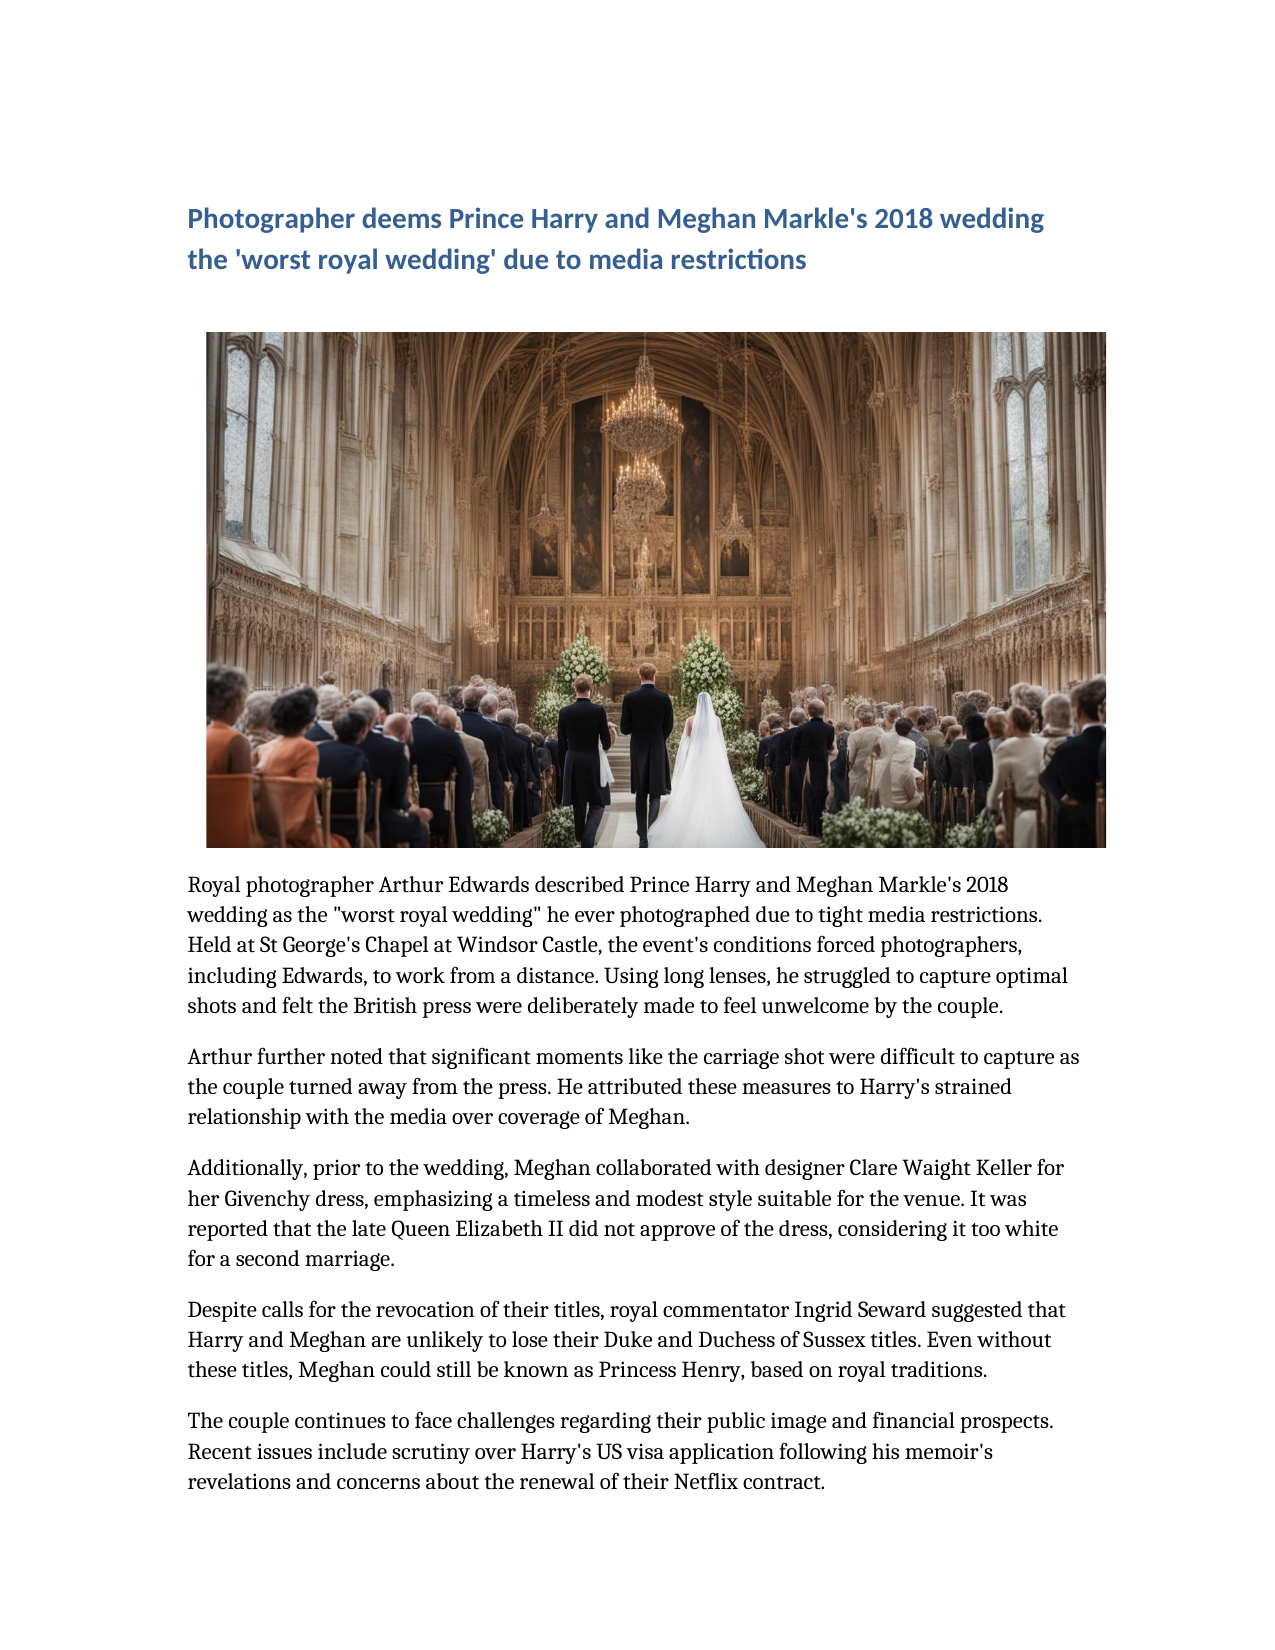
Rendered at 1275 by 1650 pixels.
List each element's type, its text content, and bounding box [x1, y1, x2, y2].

text Royal photographer Arthur Edwards described Prince Harry and Meghan Markle's 2018 wedding as the "worst royal wedding" he ever photographed due to tight media restrictions. Held at St George's Chapel at Windsor Castle, the event's conditions forced photographers, including Edwards, to work from a distance. Using long lenses, he struggled to capture optimal shots and felt the British press were deliberately made to feel unwelcome by the couple. [187, 872, 1087, 1019]
text The couple continues to face challenges regarding their public image and financial prospects. Recent issues include scrutiny over Harry's US visa application following his memoir's revelations and concerns about the renewal of their Netflix contract. [187, 1408, 1087, 1495]
text Additionally, prior to the wedding, Meghan collaborated with designer Clare Waight Keller for her Givenchy dress, emphasizing a timeless and modest style suitable for the venue. It was reported that the late Queen Elizabeth II did not approve of the dress, considering it too white for a second marriage. [187, 1155, 1087, 1272]
subtitle Photographer deems Prince Harry and Meghan Markle's 2018 wedding the 'worst royal wedding' due to media restrictions [187, 200, 1087, 277]
text Arthur further noted that significant moments like the carriage shot were difficult to capture as the couple turned away from the press. He attributed these measures to Harry's strained relationship with the media over coverage of Meghan. [187, 1044, 1087, 1131]
picture [206, 332, 1107, 848]
text Despite calls for the revocation of their titles, royal commentator Ingrid Seward suggested that Harry and Meghan are unlikely to lose their Duke and Duchess of Sussex titles. Even without these titles, Meghan could still be known as Princess Henry, based on royal traditions. [187, 1297, 1087, 1384]
